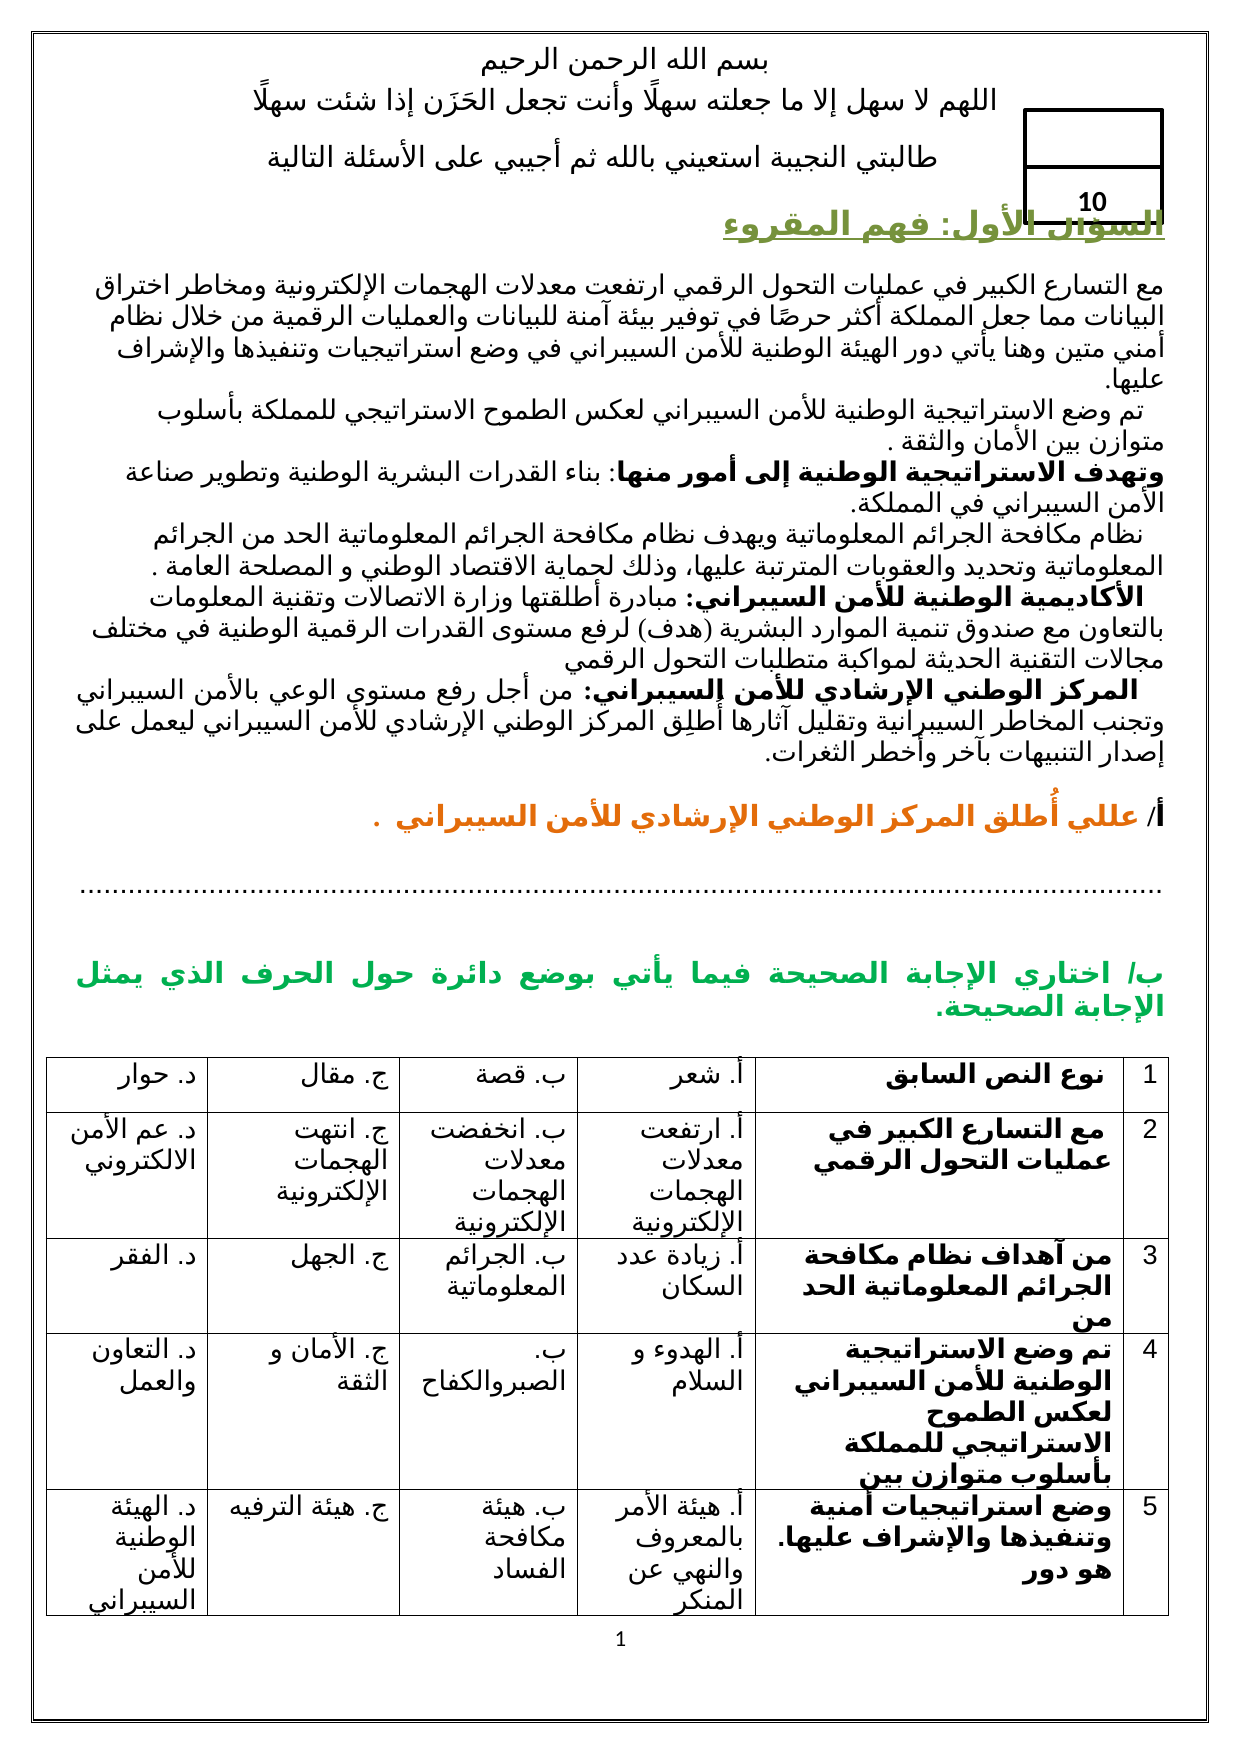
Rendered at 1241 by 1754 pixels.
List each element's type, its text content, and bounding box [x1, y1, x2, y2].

table_cell تم وضع الاستراتيجية الوطنية للأمن السيبراني لعكس الطموح الاستراتيجي للمملكة بأسلوب متوازن بين [756, 1334, 1123, 1489]
table_cell 2 [1124, 1113, 1168, 1238]
table_header ب. قصة [400, 1058, 577, 1112]
table_cell ج. انتهت الهجمات الإلكترونية [208, 1113, 399, 1238]
table_cell ب. هيئة مكافحة الفساد [400, 1490, 577, 1615]
table_cell د. الفقر [47, 1239, 207, 1332]
text السؤال الأول: فهم المقروء [1069, 204, 1165, 238]
table_cell 3 [1124, 1239, 1168, 1332]
table_header أ. شعر [578, 1058, 755, 1112]
table_cell ج. هيئة الترفيه [208, 1490, 399, 1615]
table_cell أ. الهدوء و السلام [578, 1334, 755, 1489]
text أ/ عللي أُطلق المركز الوطني الإرشادي للأمن السيبراني . [75, 799, 1165, 832]
text تم وضع الاستراتيجية الوطنية للأمن السيبراني لعكس الطموح الاستراتيجي للمملكة بأسلوب متوازن بين الأمان والثقة . [75, 394, 1165, 456]
table_cell ب. الصبروالكفاح [400, 1334, 577, 1489]
text ...................................................................................................................................... [75, 866, 1165, 899]
text المركز الوطني الإرشادي للأمن السيبراني: من أجل رفع مستوى الوعي بالأمن السيبراني وتجنب المخاطر السيبرانية وتقليل آثارها أُطلِق المركز الوطني الإرشادي للأمن السيبراني ليعمل على إصدار التنبيهات بآخر وأخطر الثغرات. [75, 674, 1165, 768]
table_cell 5 [1124, 1490, 1168, 1615]
table_cell أ. ارتفعت معدلات الهجمات الإلكترونية [578, 1113, 755, 1238]
table_cell د. عم الأمن الالكتروني [47, 1113, 207, 1238]
text ب/ اختاري الإجابة الصحيحة فيما يأتي بوضع دائرة حول الحرف الذي يمثل الإجابة الصحيحة. [75, 956, 1165, 1023]
table_header 1 [1124, 1058, 1168, 1112]
table_cell من آهداف نظام مكافحة الجرائم المعلوماتية الحد من [756, 1239, 1123, 1332]
table_cell 4 [1124, 1334, 1168, 1489]
table_cell أ. زيادة عدد السكان [578, 1239, 755, 1332]
text مع التسارع الكبير في عمليات التحول الرقمي ارتفعت معدلات الهجمات الإلكترونية ومخاطر اختراق البيانات مما جعل المملكة أكثر حرصًا في توفير بيئة آمنة للبيانات والعمليات الرقمية من خلال نظام أمني متين وهنا يأتي دور الهيئة الوطنية للأمن السيبراني في وضع استراتيجيات وتنفيذها والإشراف عليها. [75, 269, 1165, 394]
text نظام مكافحة الجرائم المعلوماتية ويهدف نظام مكافحة الجرائم المعلوماتية الحد من الجرائم المعلوماتية وتحديد والعقوبات المترتبة عليها، وذلك لحماية الاقتصاد الوطني و المصلحة العامة . [75, 518, 1165, 581]
text الأكاديمية الوطنية للأمن السيبراني: مبادرة أطلقتها وزارة الاتصالات وتقنية المعلومات بالتعاون مع صندوق تنمية الموارد البشرية (هدف) لرفع مستوى القدرات الرقمية الوطنية في مختلف مجالات التقنية الحديثة لمواكبة متطلبات التحول الرقمي [75, 581, 1165, 674]
table_cell ب. الجرائم المعلوماتية [400, 1239, 577, 1332]
table_header د. حوار [47, 1058, 207, 1112]
table_header ج. مقال [208, 1058, 399, 1112]
table_cell وضع استراتيجيات أمنية وتنفيذها والإشراف عليها. هو دور [756, 1490, 1123, 1615]
table_cell د. التعاون والعمل [47, 1334, 207, 1489]
text السؤال الأول: فهم المقروء [75, 204, 1066, 243]
table_cell أ. هيئة الأمر بالمعروف والنهي عن المنكر [578, 1490, 755, 1615]
table_cell د. الهيئة الوطنية للأمن السيبراني [47, 1490, 207, 1615]
table_cell ج. الجهل [208, 1239, 399, 1332]
table_cell ج. الأمان و الثقة [208, 1334, 399, 1489]
table_cell ب. انخفضت معدلات الهجمات الإلكترونية [400, 1113, 577, 1238]
text وتهدف الاستراتيجية الوطنية إلى أمور منها: بناء القدرات البشرية الوطنية وتطوير صناعة الأمن السيبراني في المملكة. [75, 456, 1165, 518]
table_cell مع التسارع الكبير في عمليات التحول الرقمي [756, 1113, 1123, 1238]
table_header نوع النص السابق [756, 1058, 1123, 1112]
